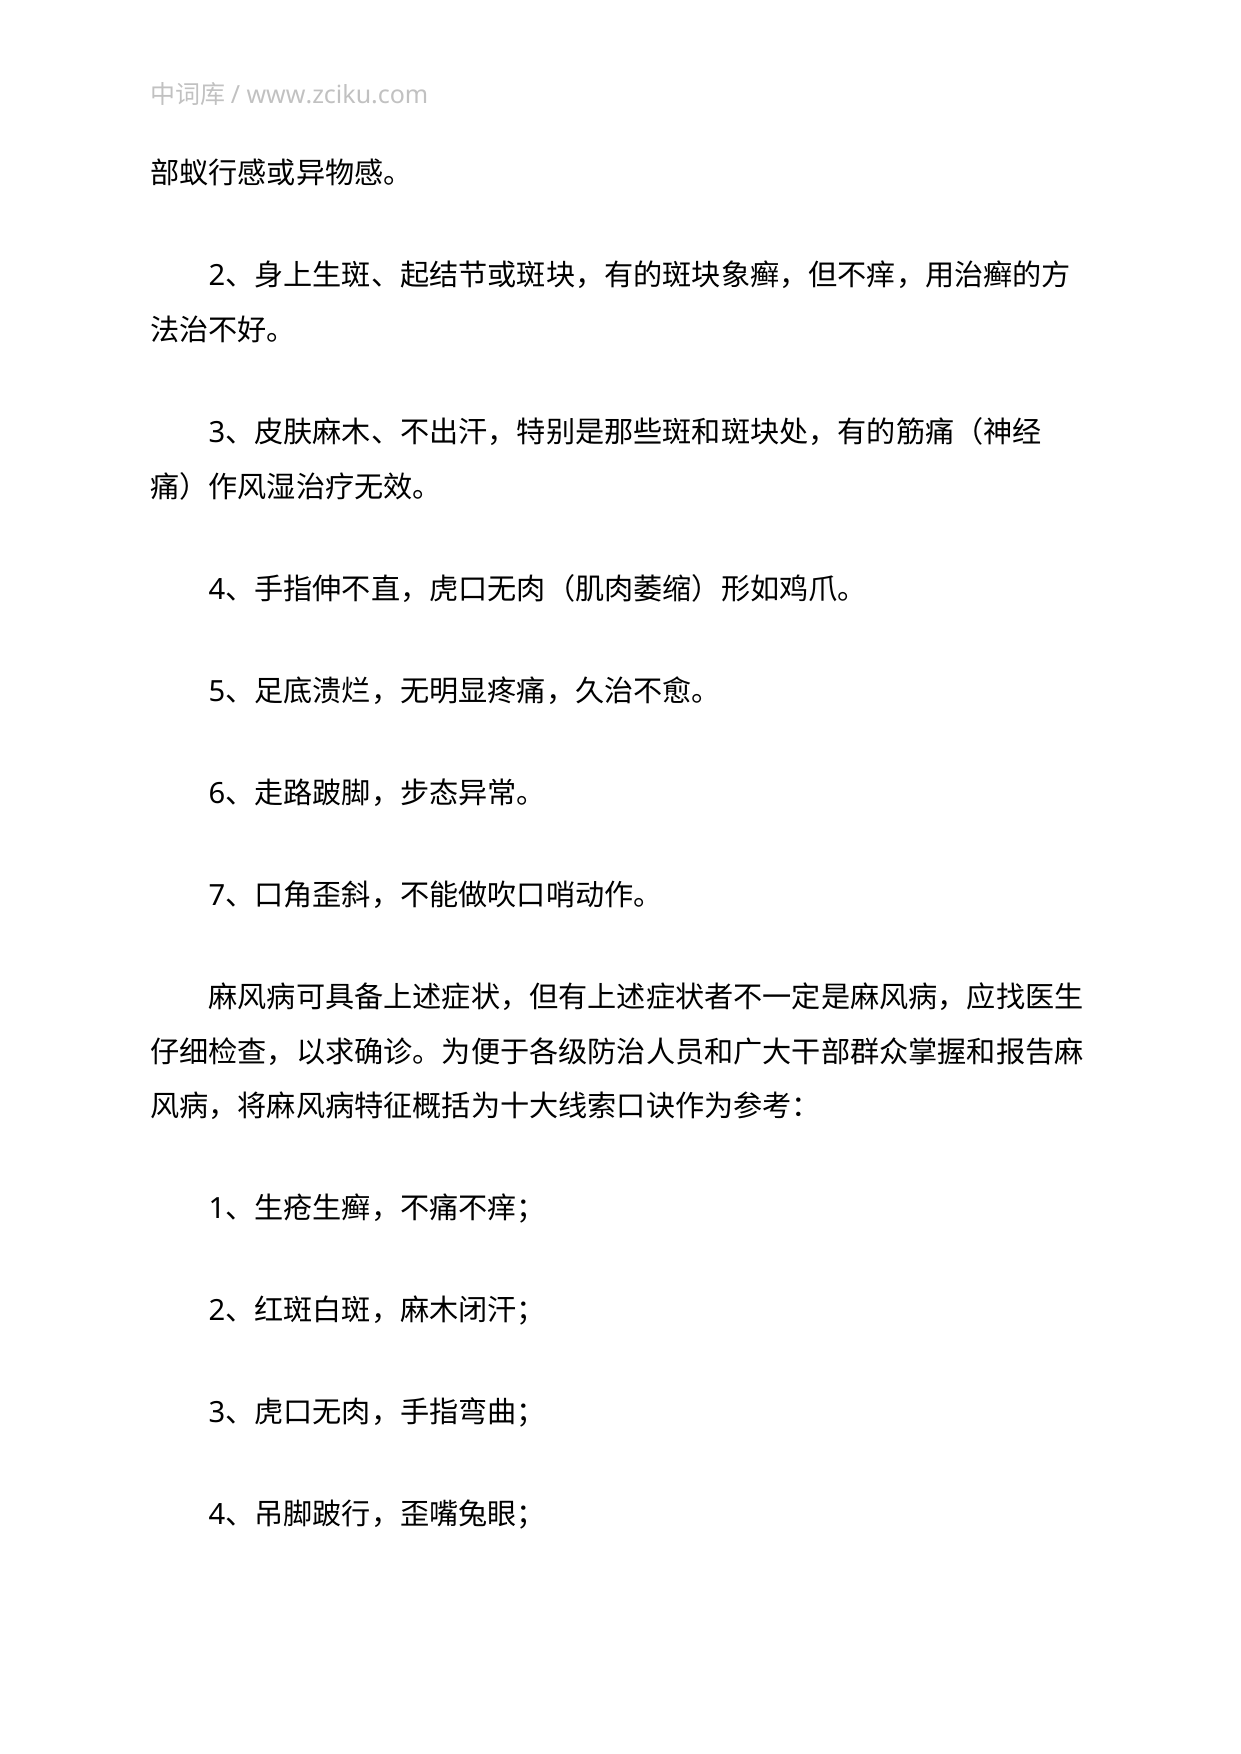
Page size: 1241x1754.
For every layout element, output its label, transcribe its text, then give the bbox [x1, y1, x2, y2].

text 7、口角歪斜，不能做吹口哨动作。 [150, 871, 1090, 914]
text 2、身上生斑、起结节或斑块，有的斑块象癣，但不痒，用治癣的方法治不好。 [150, 252, 1090, 349]
text 4、吊脚跛行，歪嘴兔眼； [150, 1491, 1090, 1533]
text 5、足底溃烂，无明显疼痛，久治不愈。 [150, 667, 1090, 710]
text 1、生疮生癣，不痛不痒； [150, 1185, 1090, 1227]
text 6、走路跛脚，步态异常。 [150, 769, 1090, 812]
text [150, 150, 1090, 192]
text 3、虎口无肉，手指弯曲； [150, 1389, 1090, 1431]
text 麻风病可具备上述症状，但有上述症状者不一定是麻风病，应找医生仔细检查，以求确诊。为便于各级防治人员和广大干部群众掌握和报告麻风病，将麻风病特征概括为十大线索口诀作为参考： [150, 973, 1090, 1125]
text 3、皮肤麻木、不出汗，特别是那些斑和斑块处，有的筋痛（神经痛）作风湿治疗无效。 [150, 408, 1090, 506]
text 4、手指伸不直，虎口无肉（肌肉萎缩）形如鸡爪。 [150, 565, 1090, 608]
text 2、红斑白斑，麻木闭汗； [150, 1287, 1090, 1329]
